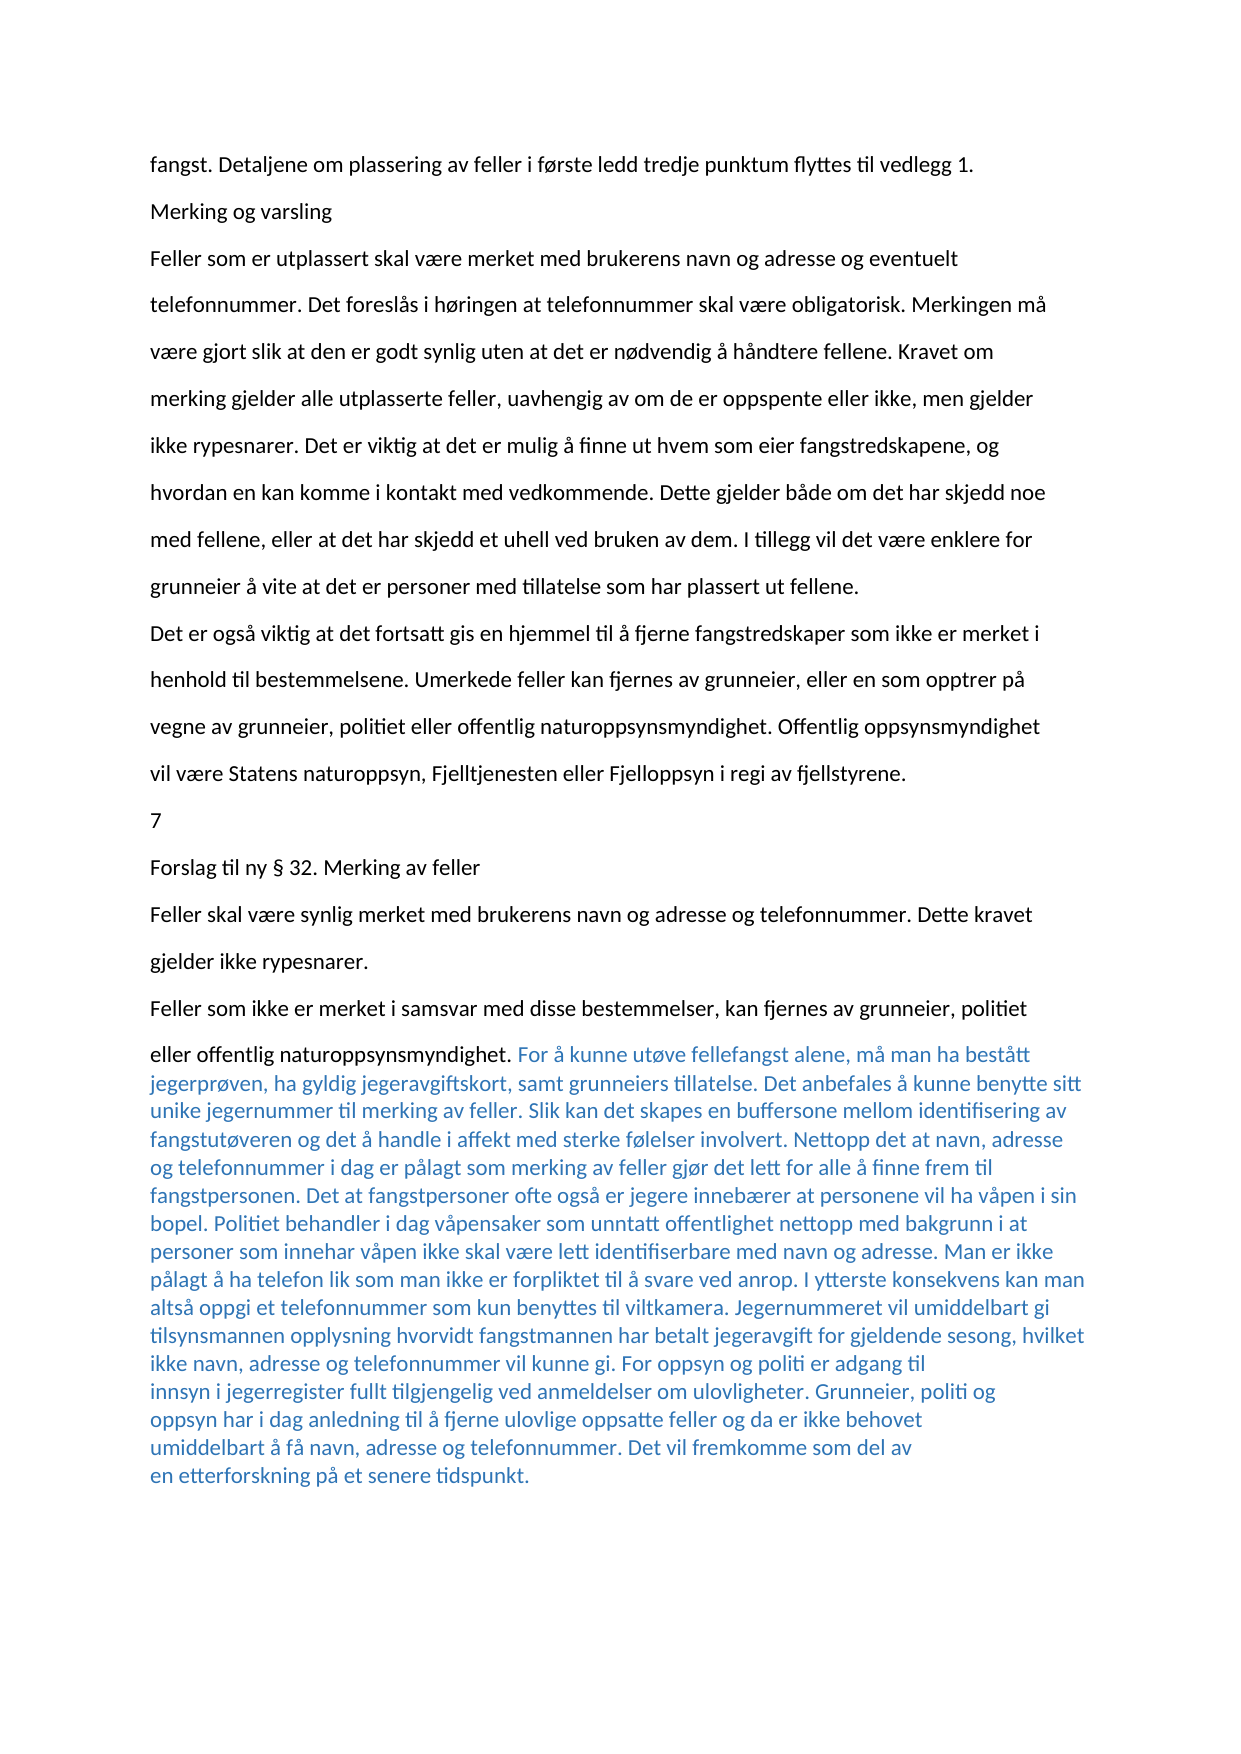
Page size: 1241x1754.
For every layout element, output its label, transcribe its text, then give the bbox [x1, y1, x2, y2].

text med fellene, eller at det har skjedd et uhell ved bruken av dem. I tillegg vil det være enklere for [150, 525, 1090, 553]
text Det er også viktig at det fortsatt gis en hjemmel til å fjerne fangstredskaper som ikke er merket i [150, 619, 1090, 647]
text Feller som ikke er merket i samsvar med disse bestemmelser, kan fjernes av grunneier, politiet [150, 994, 1090, 1022]
text Feller skal være synlig merket med brukerens navn og adresse og telefonnummer. Dette kravet [150, 900, 1090, 928]
text vil være Statens naturoppsyn, Fjelltjenesten eller Fjelloppsyn i regi av fjellstyrene. [150, 759, 1090, 787]
text vegne av grunneier, politiet eller offentlig naturoppsynsmyndighet. Offentlig oppsynsmyndighet [150, 712, 1090, 741]
text 7 [150, 806, 1090, 834]
text eller offentlig naturoppsynsmyndighet. For å kunne utøve fellefangst alene, må man ha bestått jegerprøven, ha gyldig jegeravgiftskort, samt grunneiers tillatelse. Det anbefales å kunne benytte sitt unike jegernummer til merking av feller. Slik kan det skapes en buffersone mellom identifisering av fangstutøveren og det å handle i affekt med sterke følelser involvert. Nettopp det at navn, adresse og telefonnummer i dag er pålagt som merking av feller gjør det lett for alle å finne frem til fangstpersonen. Det at fangstpersoner ofte også er jegere innebærer at personene vil ha våpen i sin bopel. Politiet behandler i dag våpensaker som unntatt offentlighet nettopp med bakgrunn i at personer som innehar våpen ikke skal være lett identifiserbare med navn og adresse. Man er ikke pålagt å ha telefon lik som man ikke er forpliktet til å svare ved anrop. I ytterste konsekvens kan man altså oppgi et telefonnummer som kun benyttes til viltkamera. Jegernummeret vil umiddelbart gi tilsynsmannen opplysning hvorvidt fangstmannen har betalt jegeravgift for gjeldende sesong, hvilket ikke navn, adresse og telefonnummer vil kunne gi. For oppsyn og politi er adgang til [150, 1041, 1090, 1377]
text Forslag til ny § 32. Merking av feller [150, 853, 1090, 881]
text umiddelbart å få navn, adresse og telefonnummer. Det vil fremkomme som del av [150, 1433, 1090, 1461]
text Feller som er utplassert skal være merket med brukerens navn og adresse og eventuelt [150, 244, 1090, 272]
text grunneier å vite at det er personer med tillatelse som har plassert ut fellene. [150, 572, 1090, 600]
text henhold til bestemmelsene. Umerkede feller kan fjernes av grunneier, eller en som opptrer på [150, 666, 1090, 694]
text oppsyn har i dag anledning til å fjerne ulovlige oppsatte feller og da er ikke behovet [150, 1405, 1090, 1433]
text fangst. Detaljene om plassering av feller i første ledd tredje punktum flyttes til vedlegg 1. [150, 150, 1090, 178]
text innsyn i jegerregister fullt tilgjengelig ved anmeldelser om ulovligheter. Grunneier, politi og [150, 1377, 1090, 1405]
text ikke rypesnarer. Det er viktig at det er mulig å finne ut hvem som eier fangstredskapene, og [150, 431, 1090, 459]
text en etterforskning på et senere tidspunkt. [150, 1461, 1090, 1489]
text telefonnummer. Det foreslås i høringen at telefonnummer skal være obligatorisk. Merkingen må [150, 291, 1090, 319]
text være gjort slik at den er godt synlig uten at det er nødvendig å håndtere fellene. Kravet om [150, 337, 1090, 366]
text gjelder ikke rypesnarer. [150, 947, 1090, 975]
text merking gjelder alle utplasserte feller, uavhengig av om de er oppspente eller ikke, men gjelder [150, 384, 1090, 412]
text hvordan en kan komme i kontakt med vedkommende. Dette gjelder både om det har skjedd noe [150, 478, 1090, 506]
text Merking og varsling [150, 197, 1090, 225]
